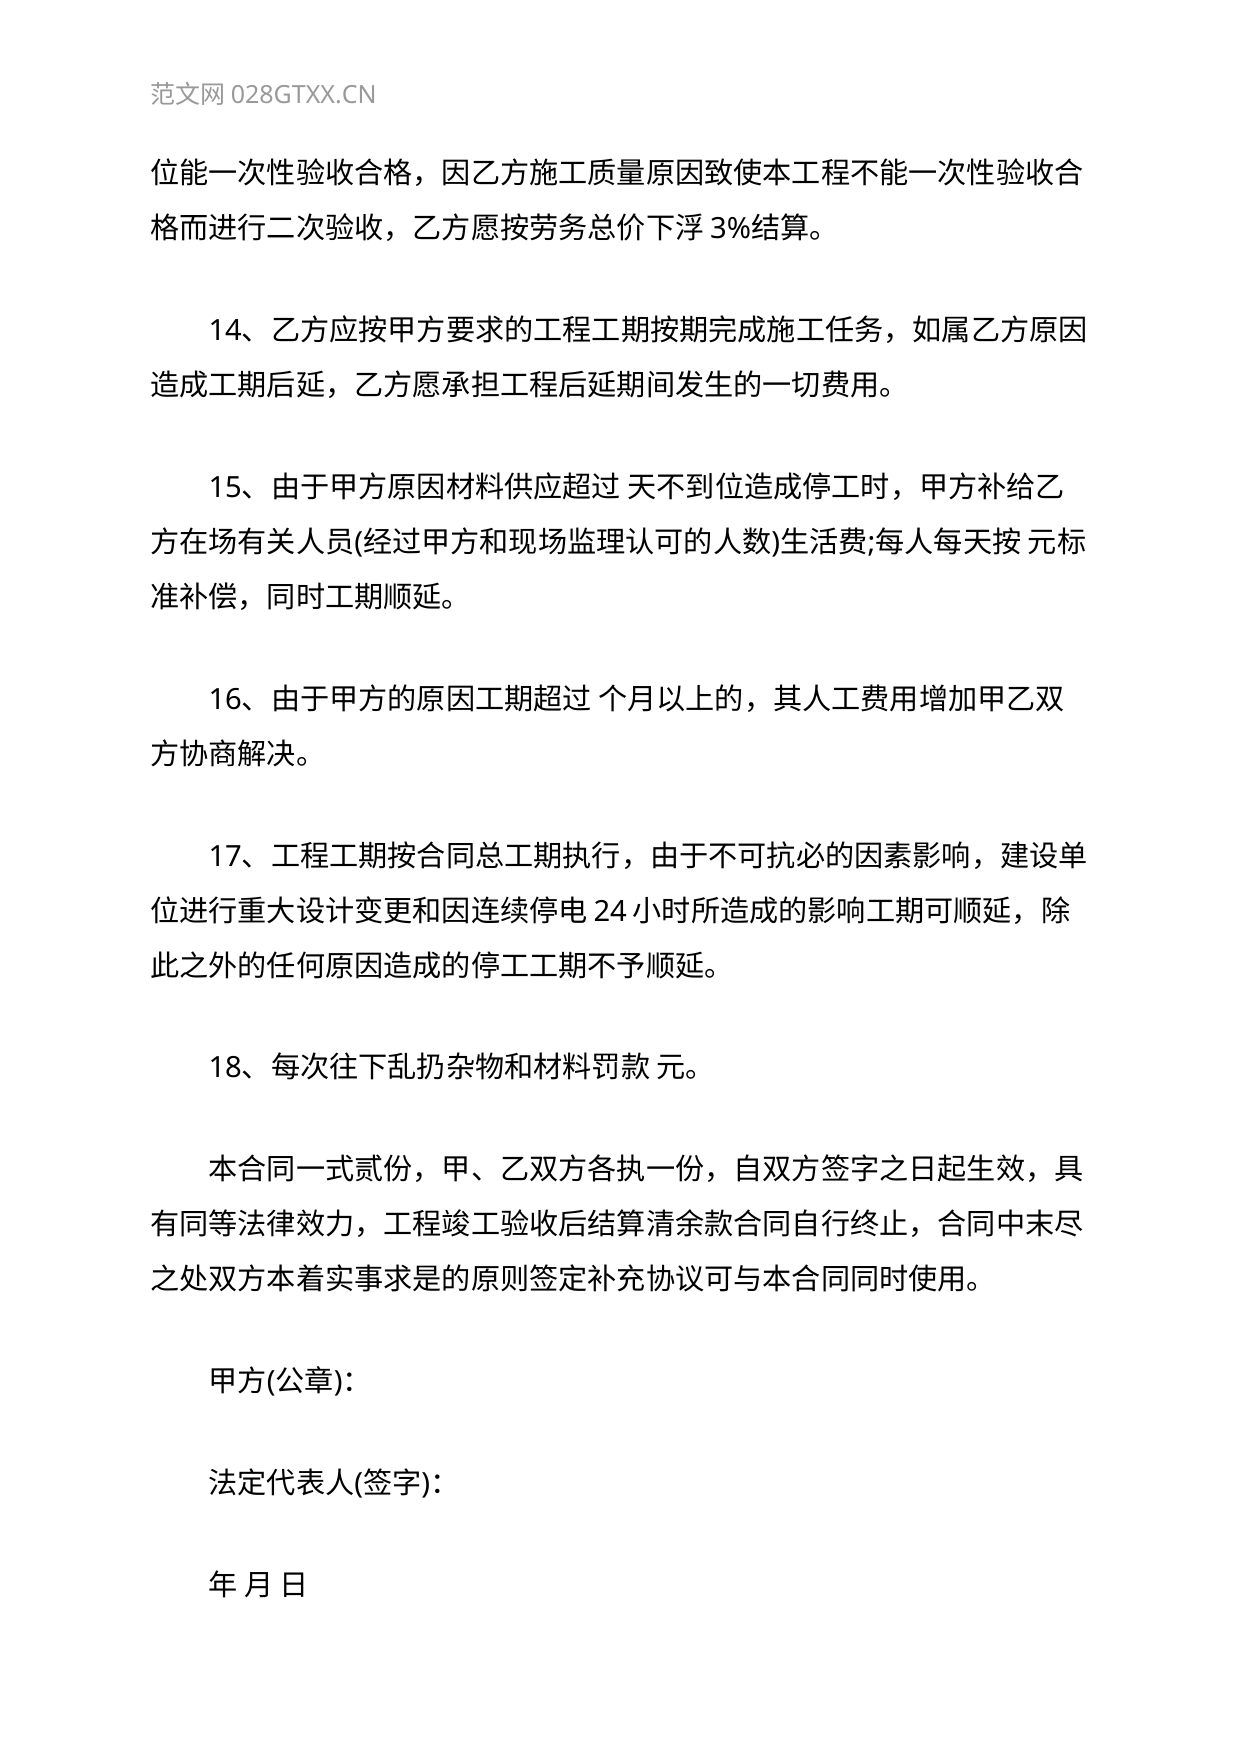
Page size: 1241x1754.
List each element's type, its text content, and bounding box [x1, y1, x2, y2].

text 年 月 日 [150, 1561, 1090, 1604]
text 本合同一式贰份，甲、乙双方各执一份，自双方签字之日起生效，具有同等法律效力，工程竣工验收后结算清余款合同自行终止，合同中末尽之处双方本着实事求是的原则签定补充协议可与本合同同时使用。 [150, 1146, 1090, 1298]
text 18、每次往下乱扔杂物和材料罚款 元。 [150, 1044, 1090, 1086]
text 16、由于甲方的原因工期超过 个月以上的，其人工费用增加甲乙双方协商解决。 [150, 675, 1090, 773]
text 法定代表人(签字)： [150, 1459, 1090, 1502]
text 14、乙方应按甲方要求的工程工期按期完成施工任务，如属乙方原因造成工期后延，乙方愿承担工程后延期间发生的一切费用。 [150, 307, 1090, 404]
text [150, 150, 1090, 247]
text 15、由于甲方原因材料供应超过 天不到位造成停工时，甲方补给乙方在场有关人员(经过甲方和现场监理认可的人数)生活费;每人每天按 元标准补偿，同时工期顺延。 [150, 464, 1090, 616]
text 17、工程工期按合同总工期执行，由于不可抗必的因素影响，建设单位进行重大设计变更和因连续停电24小时所造成的影响工期可顺延，除此之外的任何原因造成的停工工期不予顺延。 [150, 832, 1090, 984]
text 甲方(公章)： [150, 1357, 1090, 1400]
